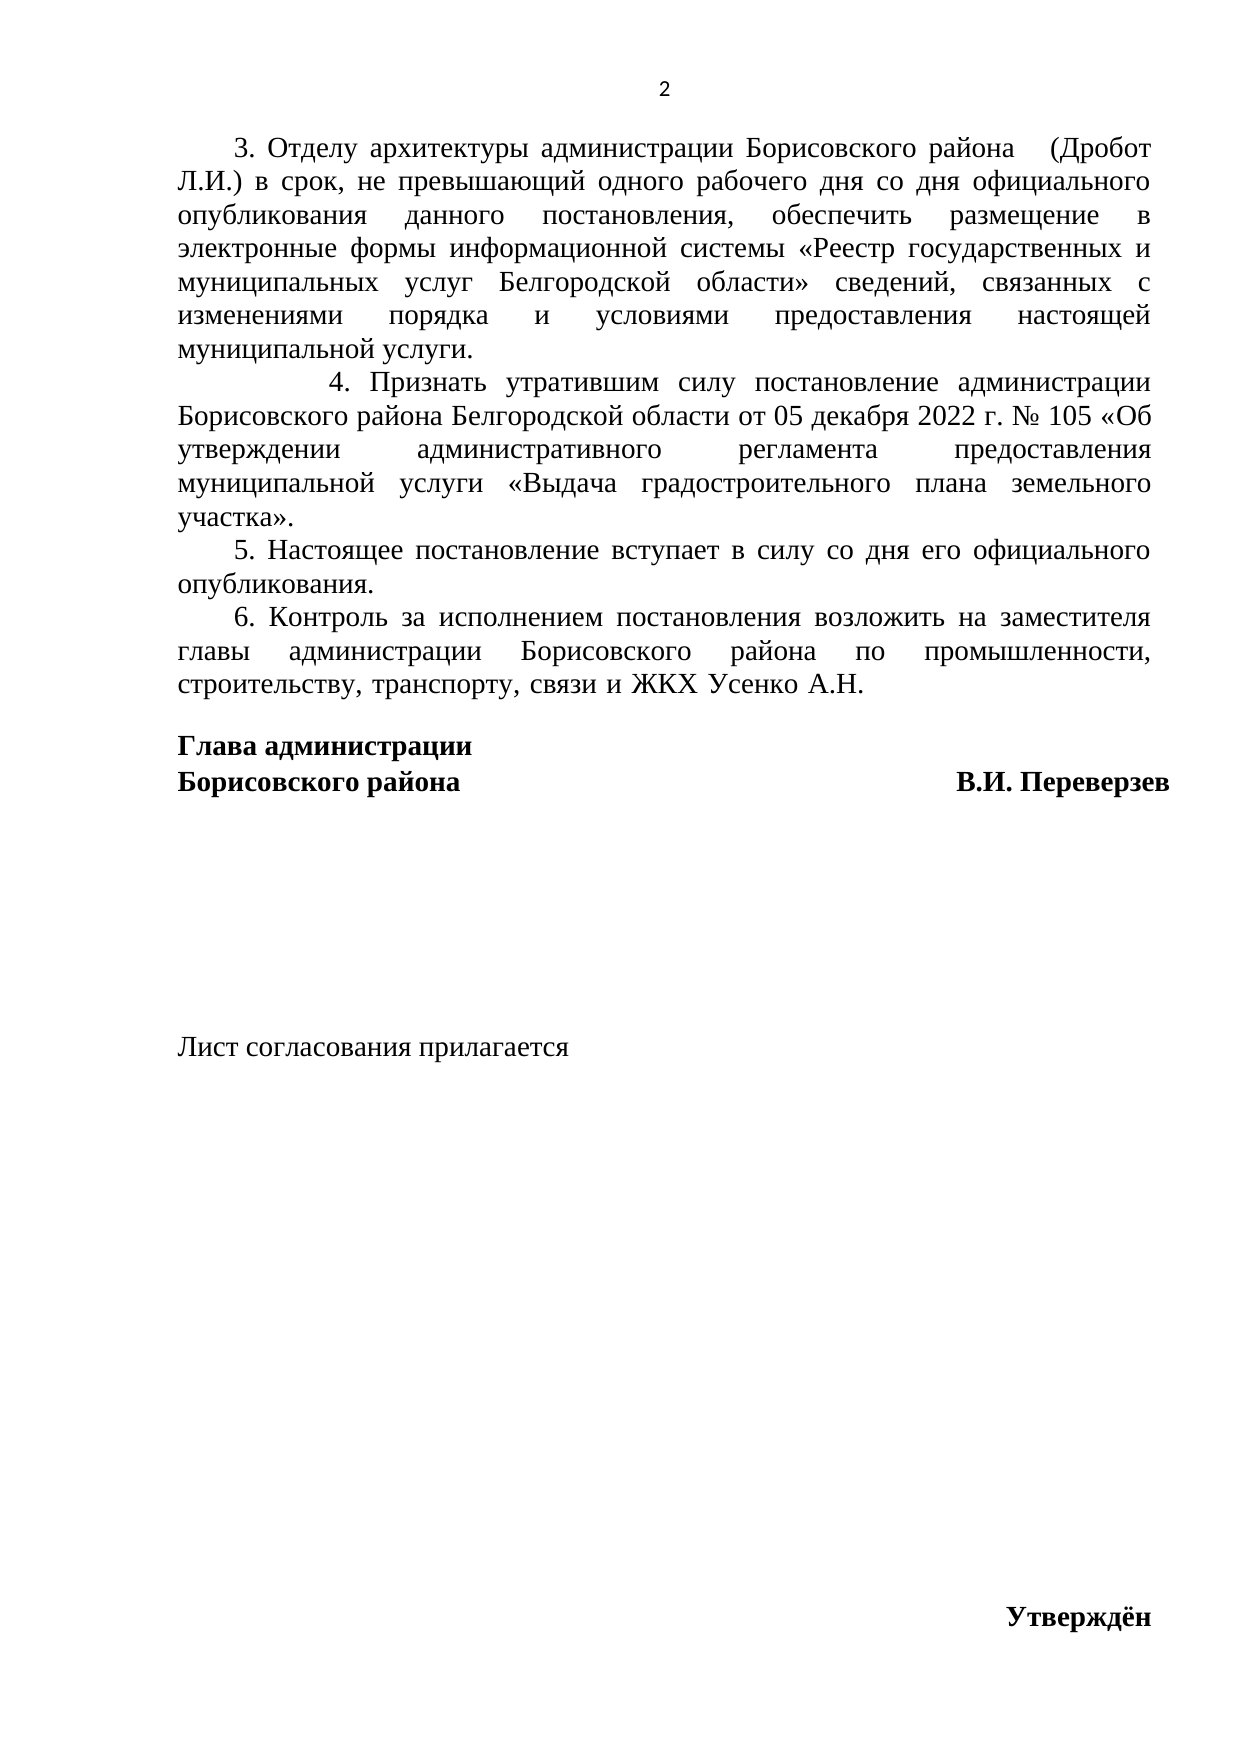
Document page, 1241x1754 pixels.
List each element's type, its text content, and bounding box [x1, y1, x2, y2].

text 4. Признать утратившим силу постановление администрации Борисовского района Белгородской области от 05 декабря 2022 г. № 105 «Об утверждении административного регламента предоставления муниципальной услуги «Выдача градостроительного плана земельного участка». [177, 364, 1152, 532]
text 5. Настоящее постановление вступает в силу со дня его официального опубликования. [177, 532, 1152, 599]
text 3. Отделу архитектуры администрации Борисовского района (Дробот Л.И.) в срок, не превышающий одного рабочего дня со дня официального опубликования данного постановления, обеспечить размещение в электронные формы информационной системы «Реестр государственных и муниципальных услуг Белгородской области» сведений, связанных с изменениями порядка и условиями предоставления настоящей муниципальной услуги. [177, 130, 1152, 364]
text Лист согласования прилагается [177, 1029, 1152, 1063]
table_header Глава администрации Борисовского района [177, 728, 871, 801]
table_header В.И. Переверзев [871, 728, 1181, 801]
text Утверждён [177, 1599, 1152, 1633]
text 6. Контроль за исполнением постановления возложить на заместителя главы администрации Борисовского района по промышленности, строительству, транспорту, связи и ЖКХ Усенко А.Н. [177, 599, 1152, 728]
